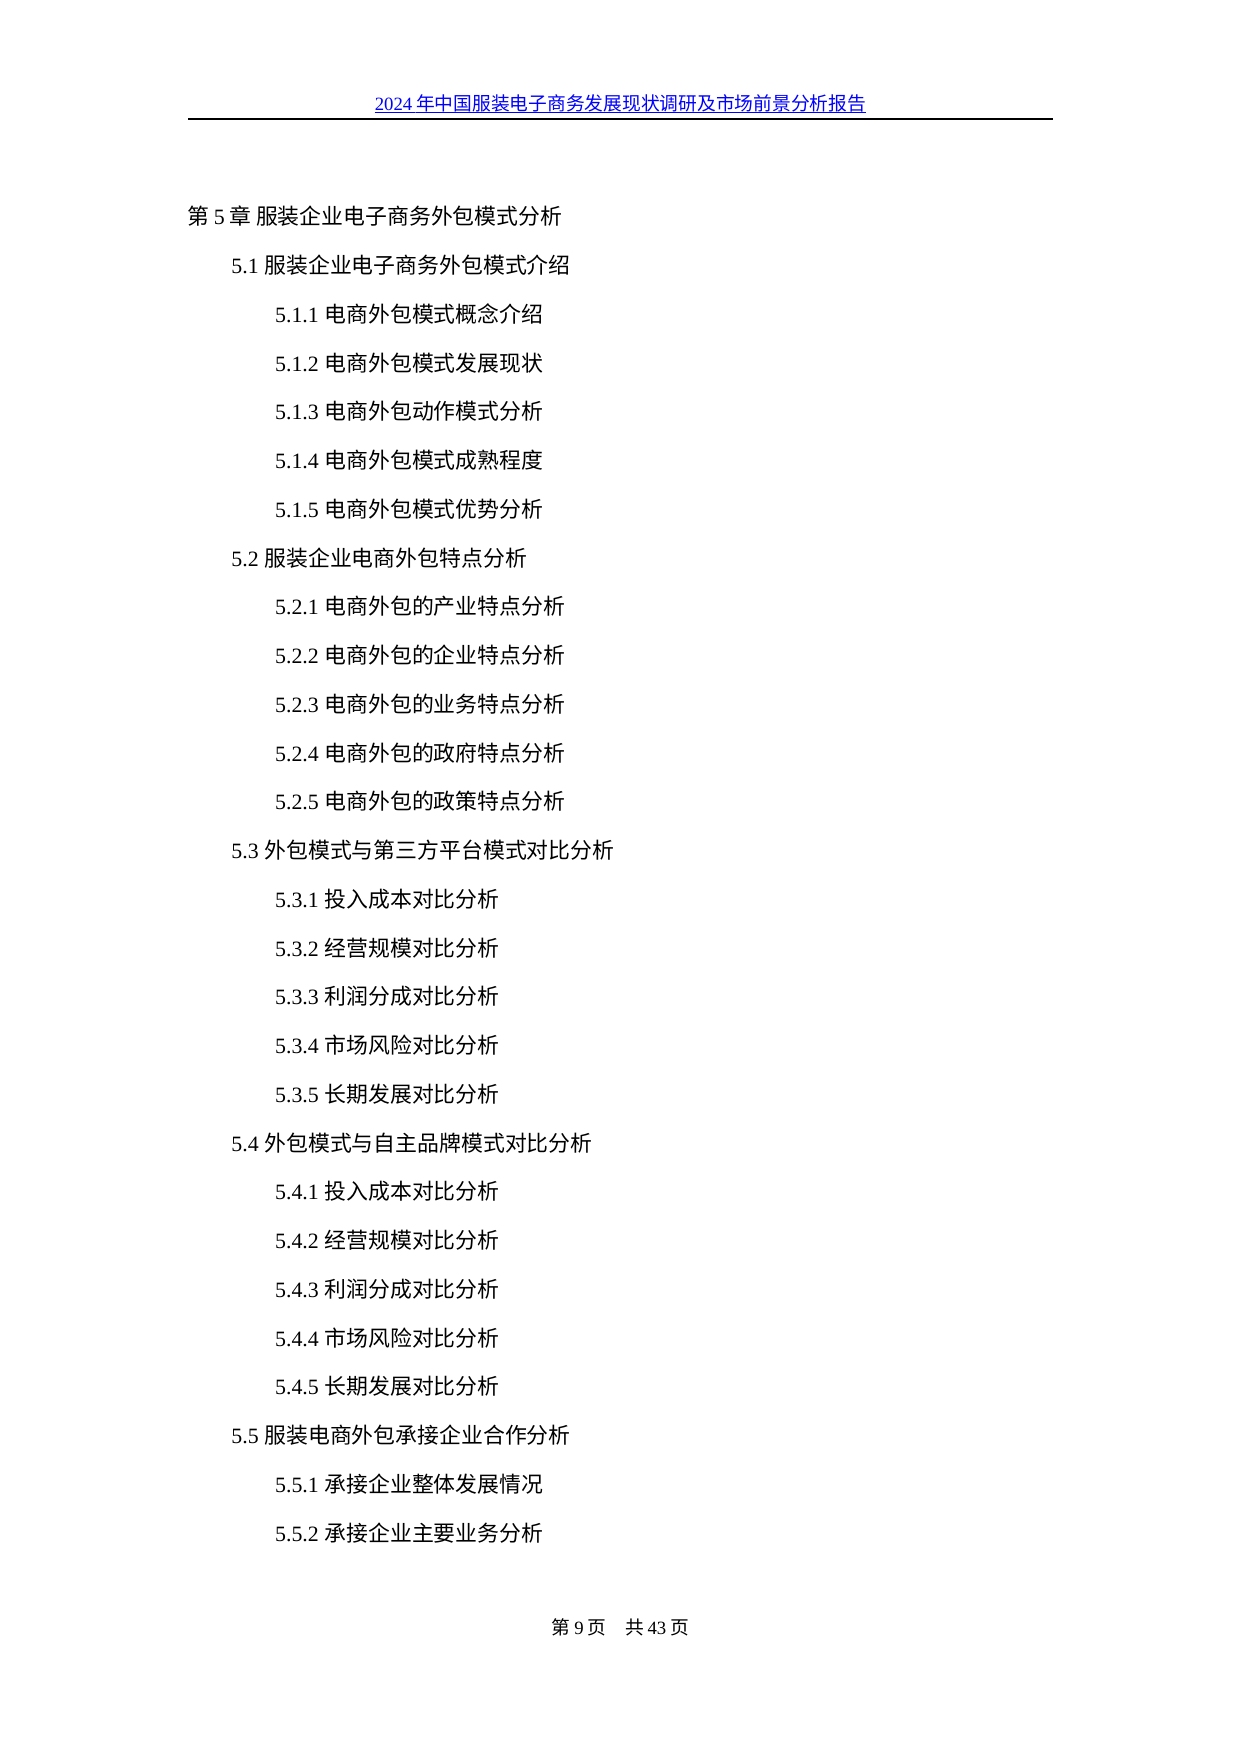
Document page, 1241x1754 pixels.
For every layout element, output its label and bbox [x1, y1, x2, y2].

text [187, 150, 1053, 1548]
